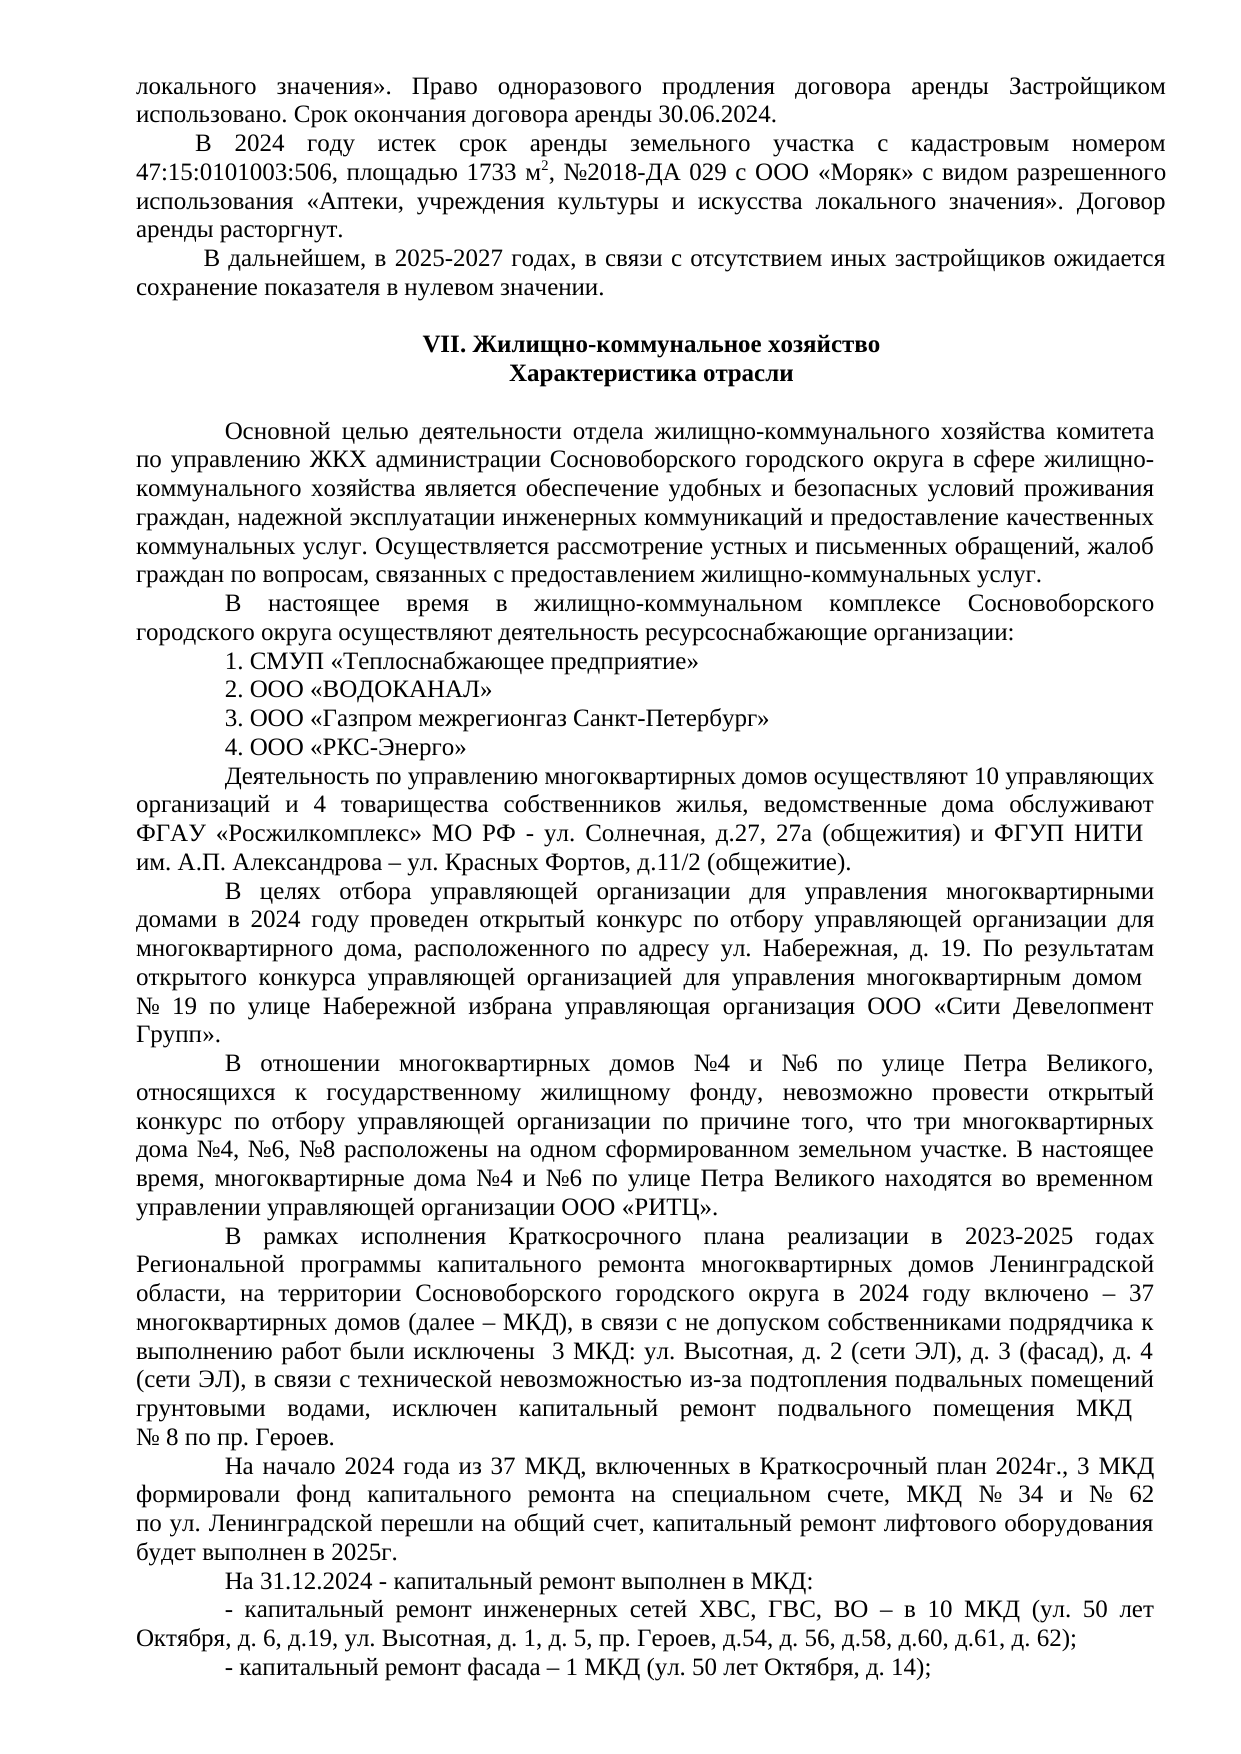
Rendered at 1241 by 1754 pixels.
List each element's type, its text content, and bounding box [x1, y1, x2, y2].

text На 31.12.2024 - капитальный ремонт выполнен в МКД: [136, 1566, 1155, 1594]
text Основной целью деятельности отдела жилищно-коммунального хозяйства комитета по управлению ЖКХ администрации Сосновоборского городского округа в сфере жилищно-коммунального хозяйства является обеспечение удобных и безопасных условий проживания граждан, надежной эксплуатации инженерных коммуникаций и предоставление качественных коммунальных услуг. Осуществляется рассмотрение устных и письменных обращений, жалоб граждан по вопросам, связанных с предоставлением жилищно-коммунальных услуг. [136, 416, 1155, 588]
text - капитальный ремонт инженерных сетей ХВС, ГВС, ВО – в 10 МКД (ул. 50 лет Октября, д. 6, д.19, ул. Высотная, д. 1, д. 5, пр. Героев, д.54, д. 56, д.58, д.60, д.61, д. 62); [136, 1594, 1155, 1652]
text В целях отбора управляющей организации для управления многоквартирными домами в 2024 году проведен открытый конкурс по отбору управляющей организации для многоквартирного дома, расположенного по адресу ул. Набережная, д. 19. По результатам открытого конкурса управляющей организацией для управления многоквартирным домом № 19 по улице Набережной избрана управляющая организация ООО «Сити Девелопмент Групп». [136, 876, 1155, 1048]
text 4. ООО «РКС-Энерго» [136, 732, 1155, 761]
text В 2024 году истек срок аренды земельного участка с кадастровым номером 47:15:0101003:506, площадью 1733 м2, №2018-ДА 029 с ООО «Моряк» с видом разрешенного использования «Аптеки, учреждения культуры и искусства локального значения». Договор аренды расторгнут. [136, 128, 1167, 243]
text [136, 71, 1167, 128]
text В настоящее время в жилищно-коммунальном комплексе Сосновоборского городского округа осуществляют деятельность ресурсоснабжающие организации: [136, 588, 1155, 646]
text 2. ООО «ВОДОКАНАЛ» [136, 674, 1155, 703]
text В отношении многоквартирных домов №4 и №6 по улице Петра Великого, относящихся к государственному жилищному фонду, невозможно провести открытый конкурс по отбору управляющей организации по причине того, что три многоквартирных дома №4, №6, №8 расположены на одном сформированном земельном участке. В настоящее время, многоквартирные дома №4 и №6 по улице Петра Великого находятся во временном управлении управляющей организации ООО «РИТЦ». [136, 1048, 1155, 1221]
text На начало 2024 года из 37 МКД, включенных в Краткосрочный план 2024г., 3 МКД формировали фонд капитального ремонта на специальном счете, МКД № 34 и № 62 по ул. Ленинградской перешли на общий счет, капитальный ремонт лифтового оборудования будет выполнен в 2025г. [136, 1451, 1155, 1566]
text 1. СМУП «Теплоснабжающее предприятие» [136, 646, 1155, 674]
text В рамках исполнения Краткосрочного плана реализации в 2023-2025 годах Региональной программы капитального ремонта многоквартирных домов Ленинградской области, на территории Сосновоборского городского округа в 2024 году включено – 37 многоквартирных домов (далее – МКД), в связи с не допуском собственниками подрядчика к выполнению работ были исключены 3 МКД: ул. Высотная, д. 2 (сети ЭЛ), д. 3 (фасад), д. 4 (сети ЭЛ), в связи с технической невозможностью из-за подтопления подвальных помещений грунтовыми водами, исключен капитальный ремонт подвального помещения МКД № 8 по пр. Героев. [136, 1221, 1155, 1451]
text Характеристика отрасли [136, 358, 1167, 387]
text Деятельность по управлению многоквартирных домов осуществляют 10 управляющих организаций и 4 товарищества собственников жилья, ведомственные дома обслуживают ФГАУ «Росжилкомплекс» МО РФ - ул. Солнечная, д.27, 27а (общежития) и ФГУП НИТИ им. А.П. Александрова – ул. Красных Фортов, д.11/2 (общежитие). [136, 761, 1155, 876]
text - капитальный ремонт фасада – 1 МКД (ул. 50 лет Октября, д. 14); [136, 1652, 1155, 1681]
text VII. Жилищно-коммунальное хозяйство [136, 329, 1167, 358]
text В дальнейшем, в 2025-2027 годах, в связи с отсутствием иных застройщиков ожидается сохранение показателя в нулевом значении. [136, 243, 1167, 301]
text 3. ООО «Газпром межрегионгаз Санкт-Петербург» [136, 703, 1155, 732]
